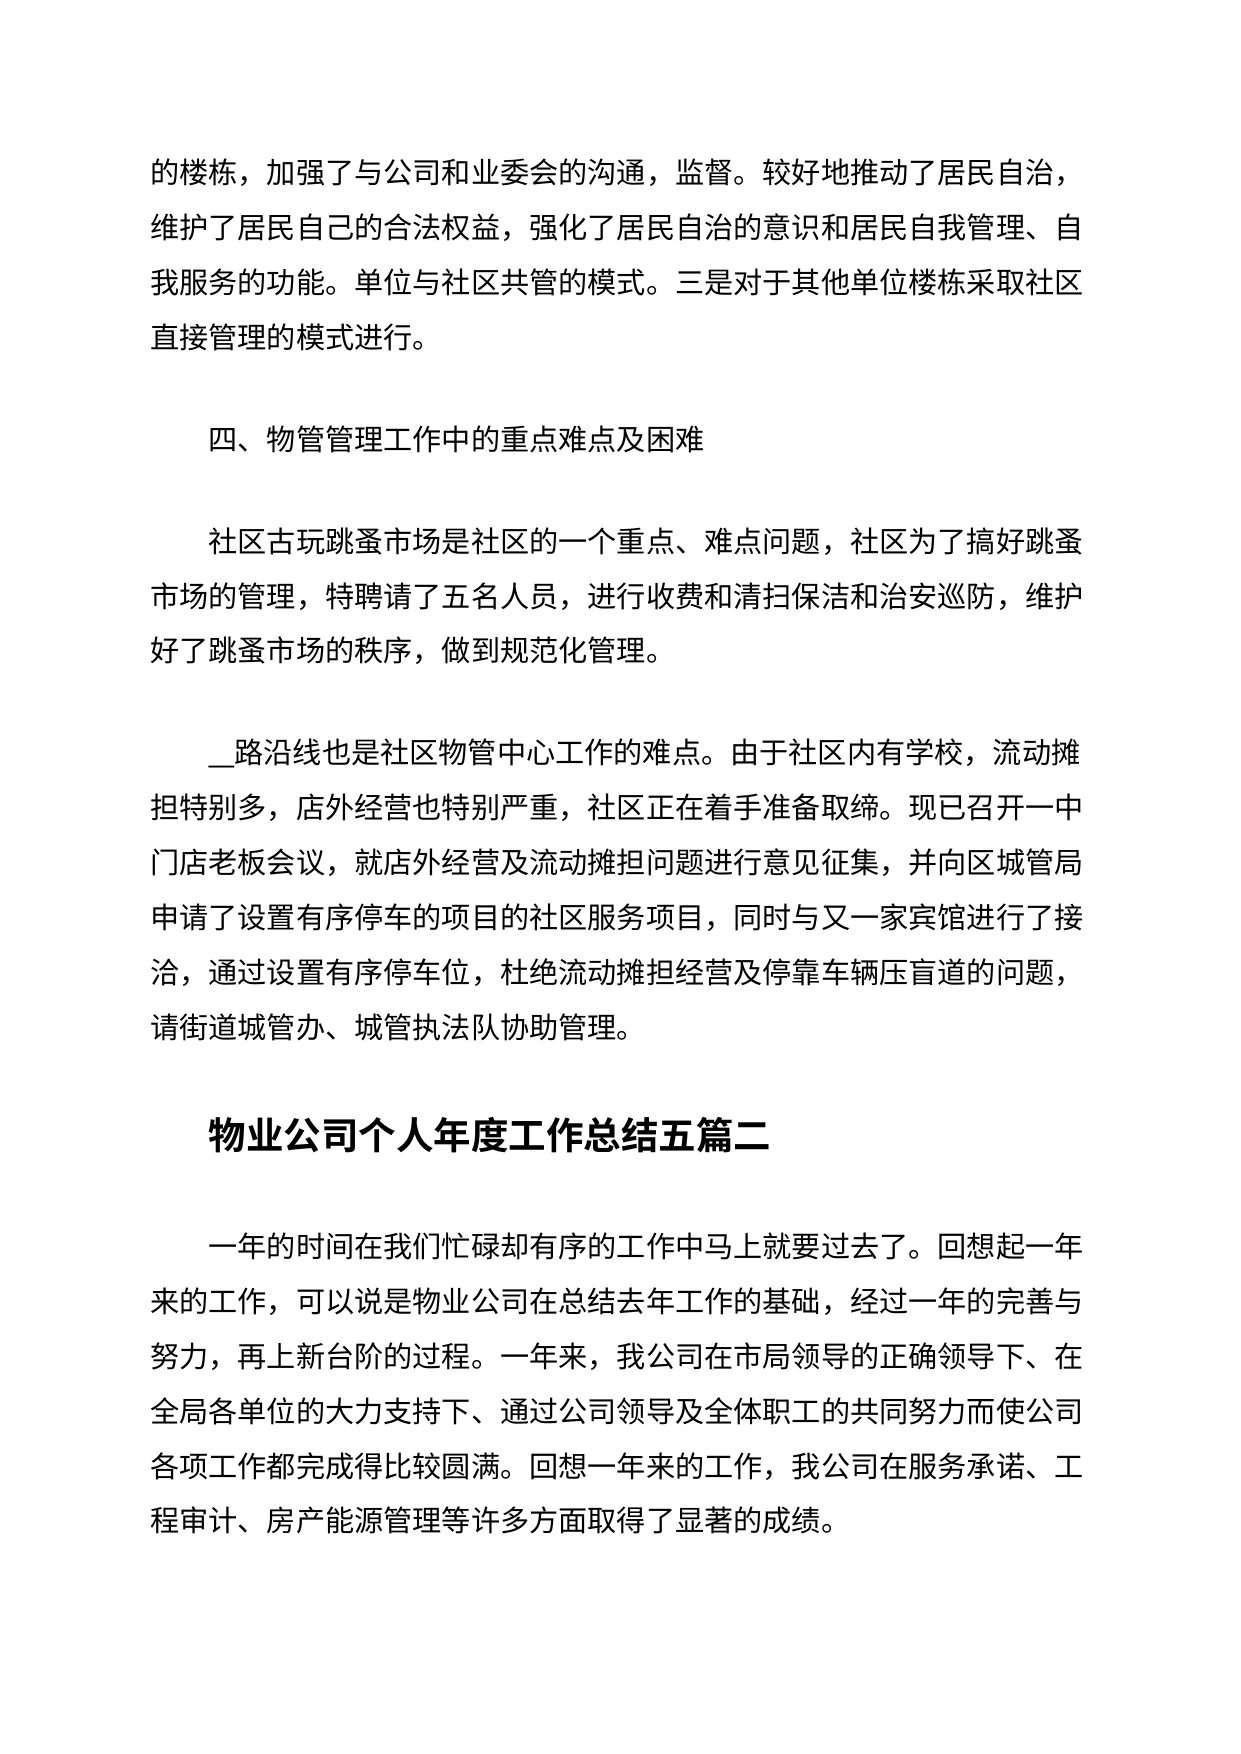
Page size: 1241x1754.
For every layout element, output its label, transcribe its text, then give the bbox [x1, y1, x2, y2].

text 社区古玩跳蚤市场是社区的一个重点、难点问题，社区为了搞好跳蚤市场的管理，特聘请了五名人员，进行收费和清扫保洁和治安巡防，维护好了跳蚤市场的秩序，做到规范化管理。 [150, 518, 1090, 670]
text 四、物管管理工作中的重点难点及困难 [150, 416, 1090, 459]
text __路沿线也是社区物管中心工作的难点。由于社区内有学校，流动摊担特别多，店外经营也特别严重，社区正在着手准备取缔。现已召开一中门店老板会议，就店外经营及流动摊担问题进行意见征集，并向区城管局申请了设置有序停车的项目的社区服务项目，同时与又一家宾馆进行了接洽，通过设置有序停车位，杜绝流动摊担经营及停靠车辆压盲道的问题，请街道城管办、城管执法队协助管理。 [150, 730, 1090, 1047]
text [150, 150, 1090, 357]
text 物业公司个人年度工作总结五篇二 [150, 1106, 1090, 1160]
text 一年的时间在我们忙碌却有序的工作中马上就要过去了。回想起一年来的工作，可以说是物业公司在总结去年工作的基础，经过一年的完善与努力，再上新台阶的过程。一年来，我公司在市局领导的正确领导下、在全局各单位的大力支持下、通过公司领导及全体职工的共同努力而使公司各项工作都完成得比较圆满。回想一年来的工作，我公司在服务承诺、工程审计、房产能源管理等许多方面取得了显著的成绩。 [150, 1223, 1090, 1540]
